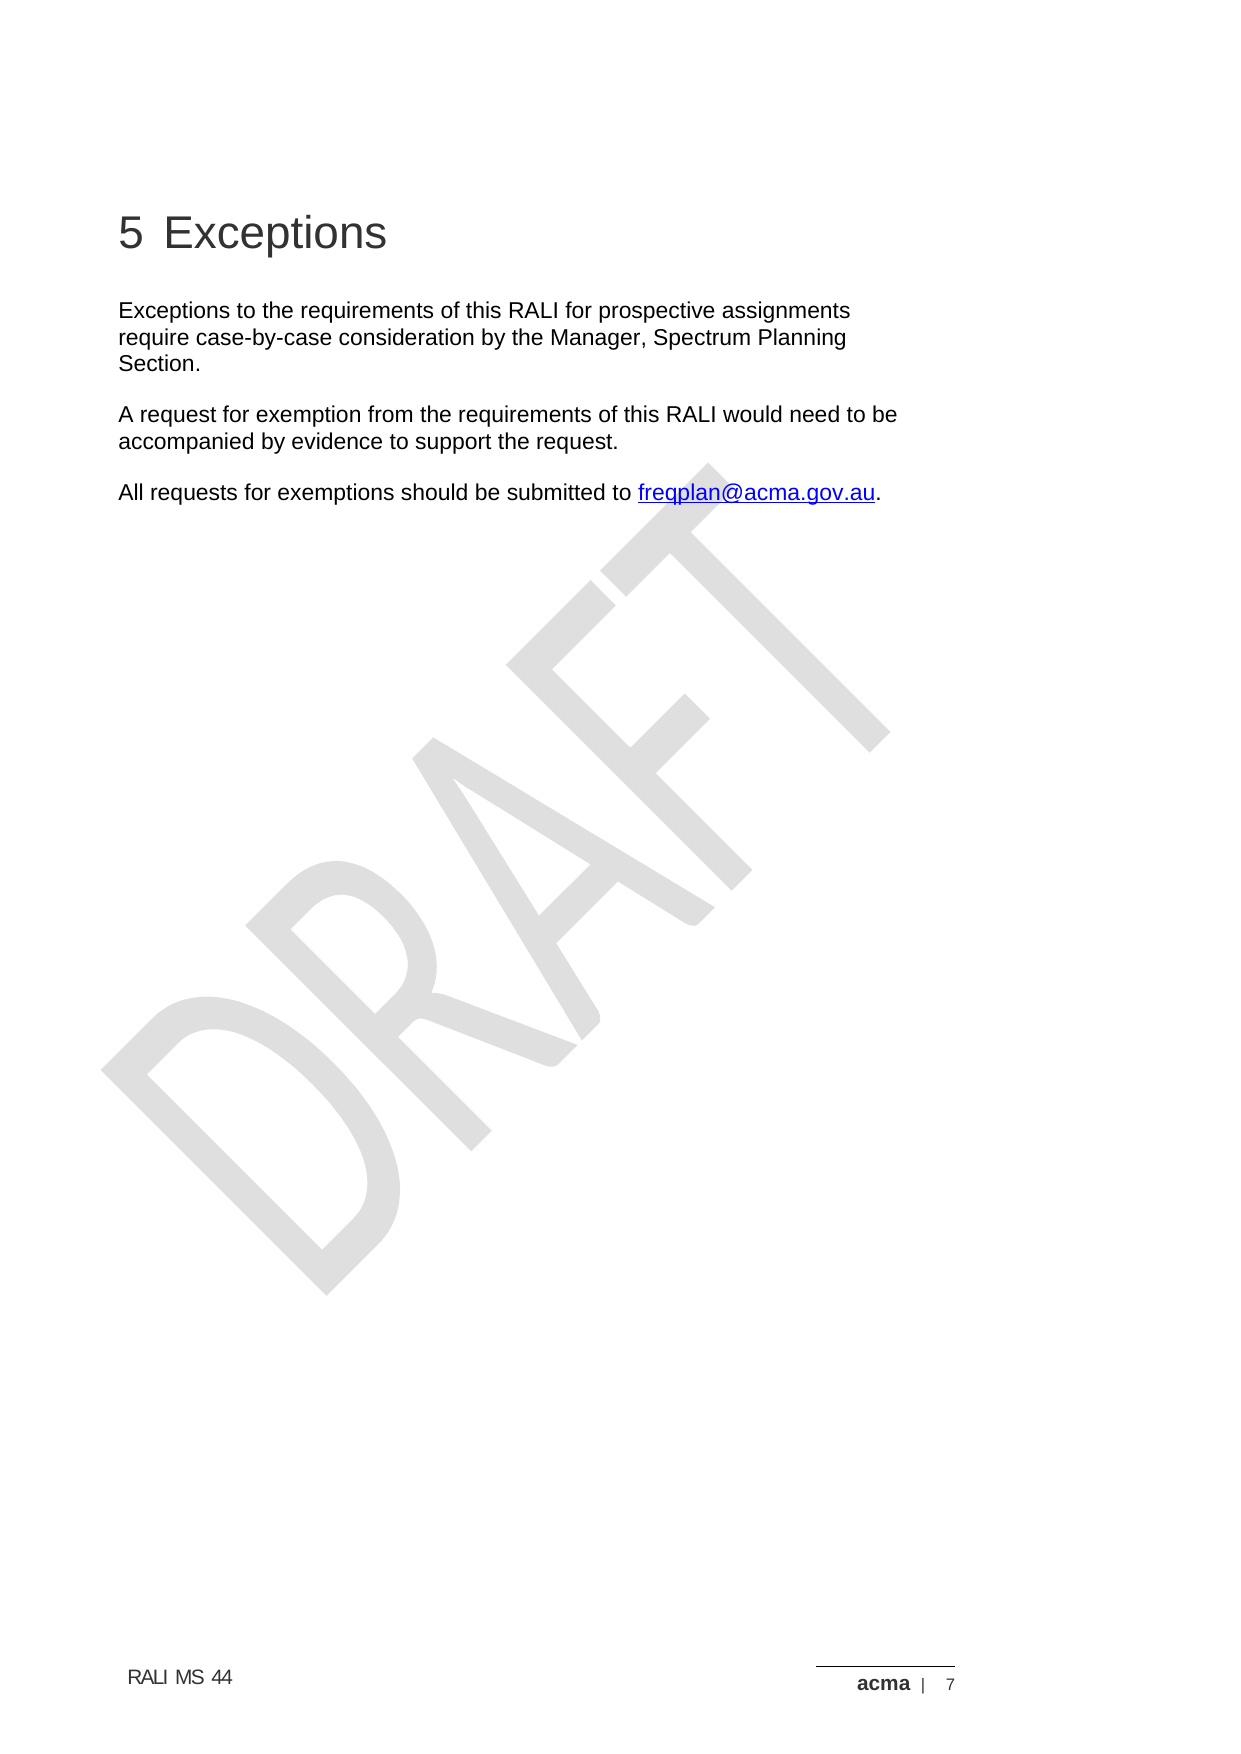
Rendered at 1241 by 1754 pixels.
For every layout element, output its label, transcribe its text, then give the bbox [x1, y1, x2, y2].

text A request for exemption from the requirements of this RALI would need to be accompanied by evidence to support the request. [118, 401, 917, 454]
text All requests for exemptions should be submitted to freqplan@acma.gov.au. [118, 479, 917, 506]
subtitle Exceptions [118, 203, 917, 260]
text Exceptions to the requirements of this RALI for prospective assignments require case-by-case consideration by the Manager, Spectrum Planning Section. [118, 297, 917, 376]
